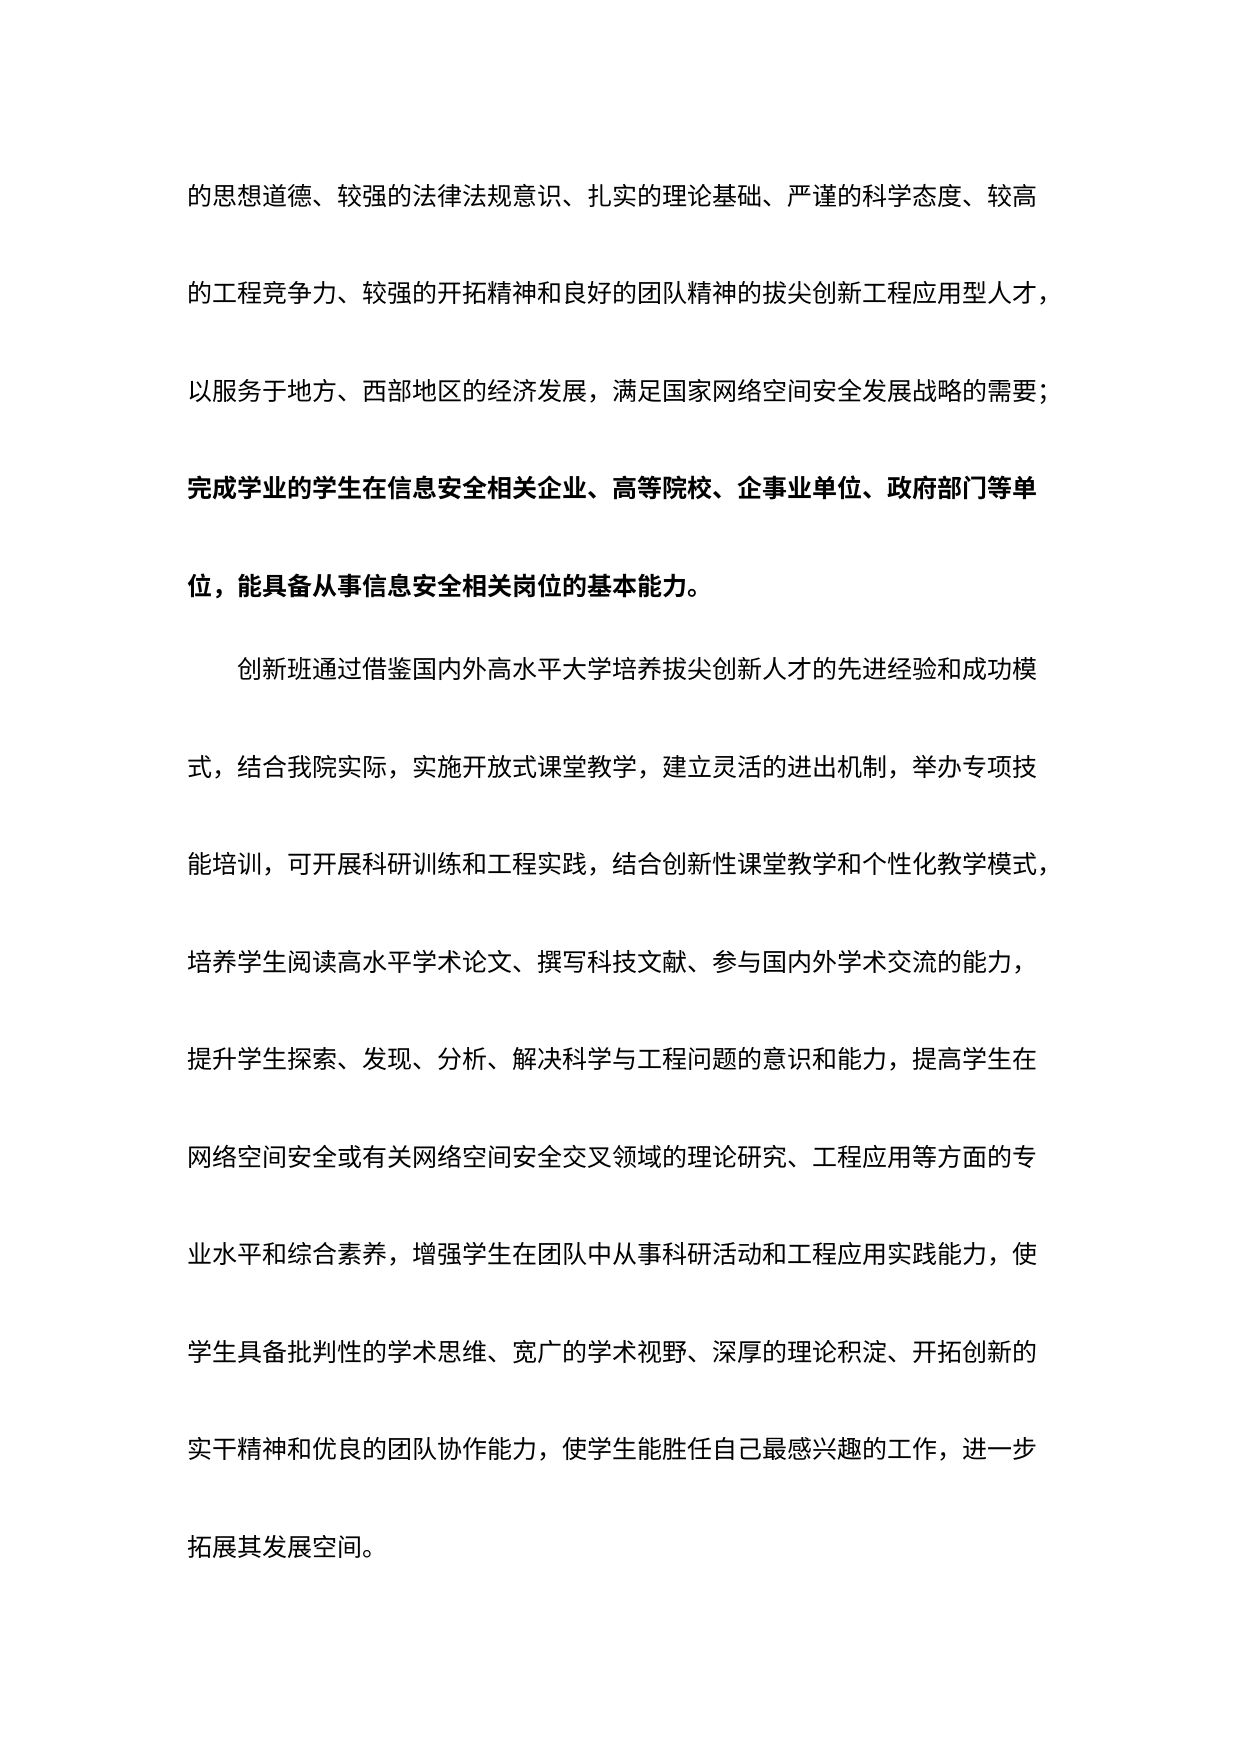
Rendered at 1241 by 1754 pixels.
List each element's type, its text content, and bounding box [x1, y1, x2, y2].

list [187, 162, 1053, 617]
list 创新班通过借鉴国内外高水平大学培养拔尖创新人才的先进经验和成功模式，结合我院实际，实施开放式课堂教学，建立灵活的进出机制，举办专项技能培训，可开展科研训练和工程实践，结合创新性课堂教学和个性化教学模式，培养学生阅读高水平学术论文、撰写科技文献、参与国内外学术交流的能力，提升学生探索、发现、分析、解决科学与工程问题的意识和能力，提高学生在网络空间安全或有关网络空间安全交叉领域的理论研究、工程应用等方面的专业水平和综合素养，增强学生在团队中从事科研活动和工程应用实践能力，使学生具备批判性的学术思维、宽广的学术视野、深厚的理论积淀、开拓创新的实干精神和优良的团队协作能力，使学生能胜任自己最感兴趣的工作，进一步拓展其发展空间。 [187, 635, 1053, 1578]
